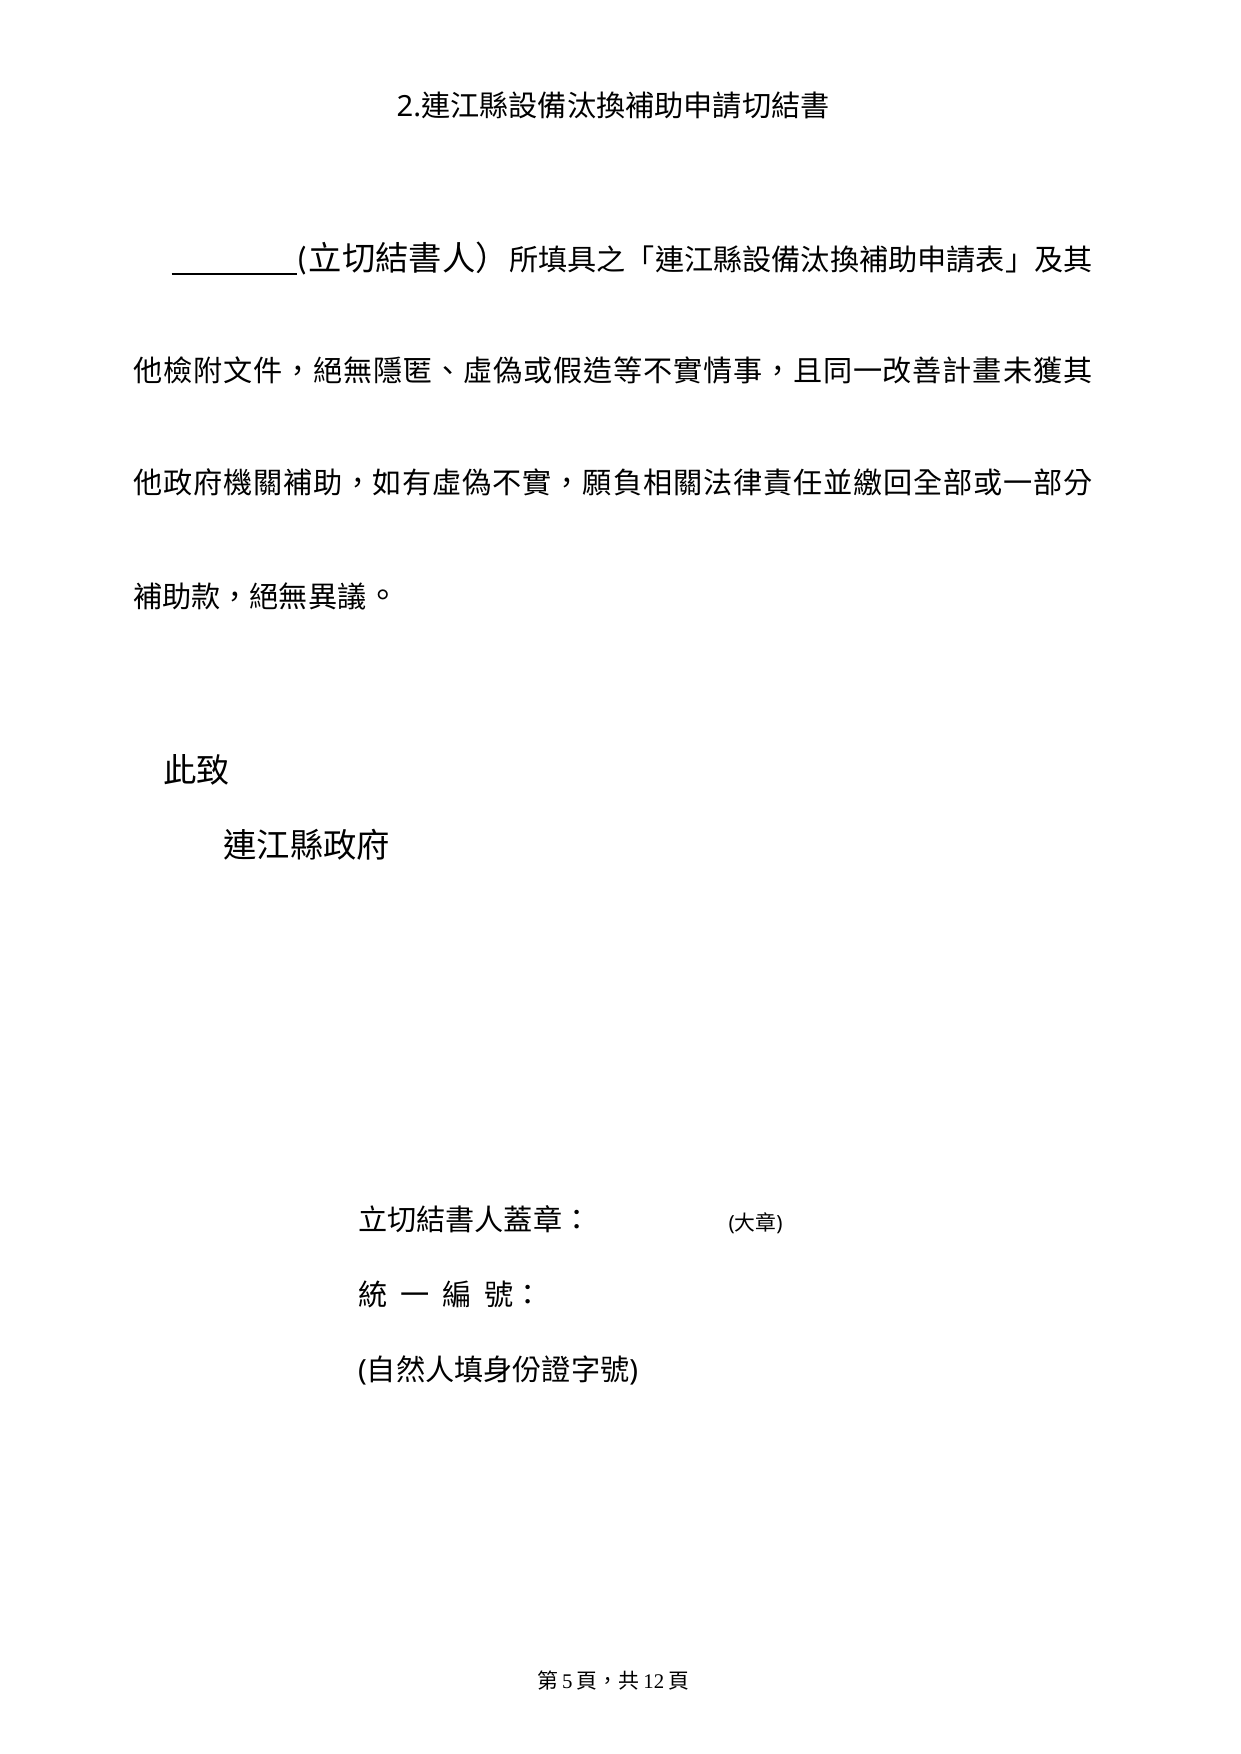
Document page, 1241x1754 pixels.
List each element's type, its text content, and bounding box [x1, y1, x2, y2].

text (立切結書人）所填具之「連江縣設備汰換補助申請表」及其他檢附文件，絕無隱匿、虛偽或假造等不實情事，且同一改善計畫未獲其他政府機關補助，如有虛偽不實，願負相關法律責任並繳回全部或一部分補助款，絕無異議。 [133, 218, 1093, 631]
text 統 一 編 號： [358, 1255, 1093, 1330]
text 立切結書人蓋章： (大章) [358, 1180, 1093, 1255]
text 此致 [133, 730, 1093, 805]
text 連江縣政府 [133, 805, 1093, 880]
text 2.連江縣設備汰換補助申請切結書 [133, 82, 1093, 125]
text (自然人填身份證字號) [358, 1330, 1093, 1405]
